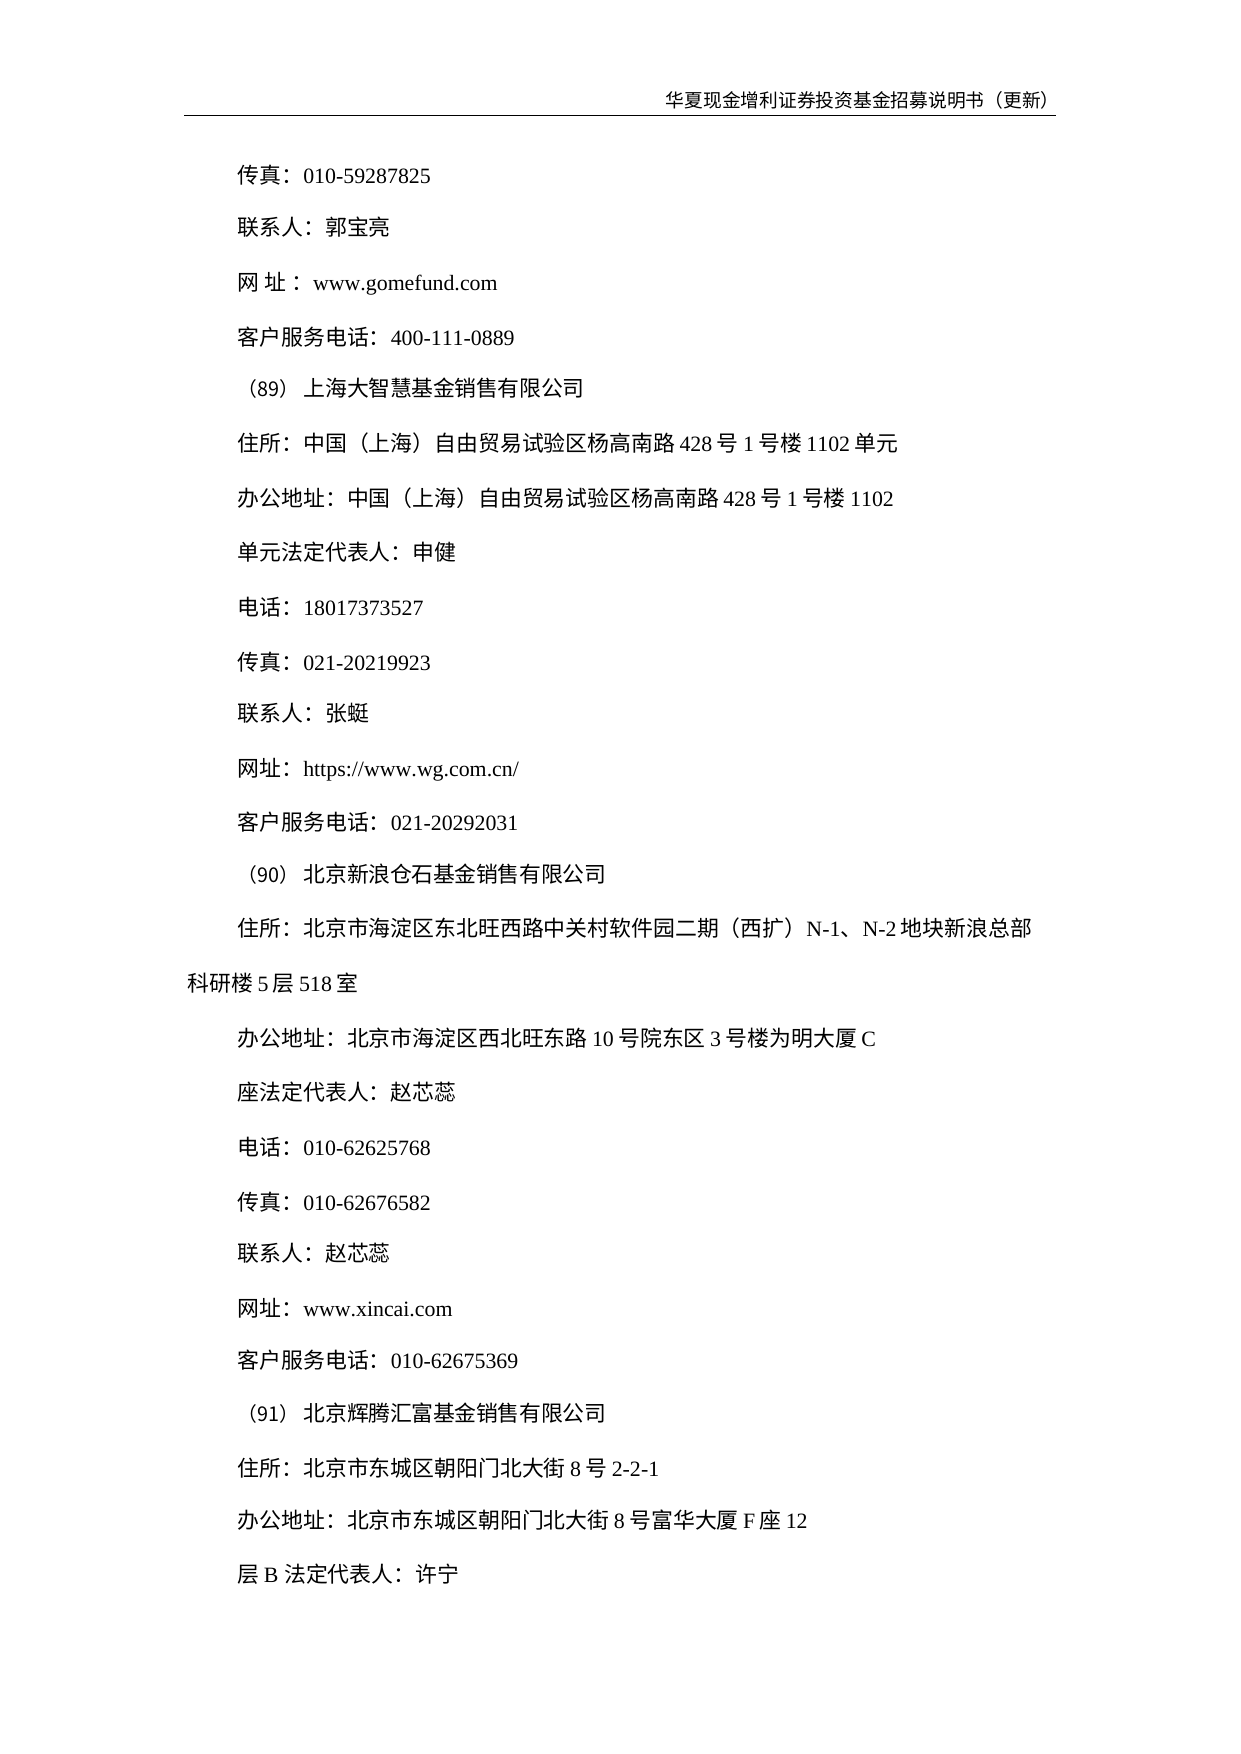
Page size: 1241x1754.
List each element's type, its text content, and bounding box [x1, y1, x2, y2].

text 办公地址：中国（上海）自由贸易试验区杨高南路428号1号楼1102单元法定代表人：申健 [237, 481, 916, 567]
text 住所：中国（上海）自由贸易试验区杨高南路428号1号楼1102单元 [237, 426, 1146, 457]
text 办公地址：北京市东城区朝阳门北大街8号富华大厦F座12层B 法定代表人：许宁 [237, 1503, 822, 1589]
text 电话：18017373527 传真：021-20219923 [237, 590, 431, 676]
text 客户服务电话：010-62675369 [237, 1343, 1146, 1375]
text 网 址 ：www.gomefund.com 客户服务电话：400-111-0889 [237, 265, 518, 351]
text 住所：北京市海淀区东北旺西路中关村软件园二期（西扩）N-1、N-2地块新浪总部科研楼5层518室 [187, 911, 1053, 998]
text 电话：010-62625768 传真：010-62676582 [237, 1130, 431, 1216]
list 北京新浪仓石基金销售有限公司 [237, 860, 1146, 888]
text 网址：www.xincai.com [237, 1291, 1146, 1322]
text 联系人：赵芯蕊 [237, 1239, 1146, 1267]
text 联系人：张蜓 [237, 699, 1146, 727]
list 上海大智慧基金销售有限公司 [237, 374, 1146, 402]
text 住所：北京市东城区朝阳门北大街8号2-2-1 [237, 1451, 1146, 1482]
text 网址：https://www.wg.com.cn/ 客户服务电话：021-20292031 [237, 751, 519, 837]
text 传真：010-59287825 [237, 158, 1146, 189]
text 办公地址：北京市海淀区西北旺东路10号院东区3号楼为明大厦C座法定代表人：赵芯蕊 [237, 1021, 876, 1107]
text 联系人：郭宝亮 [237, 210, 1146, 242]
list 北京辉腾汇富基金销售有限公司 [237, 1396, 1146, 1427]
